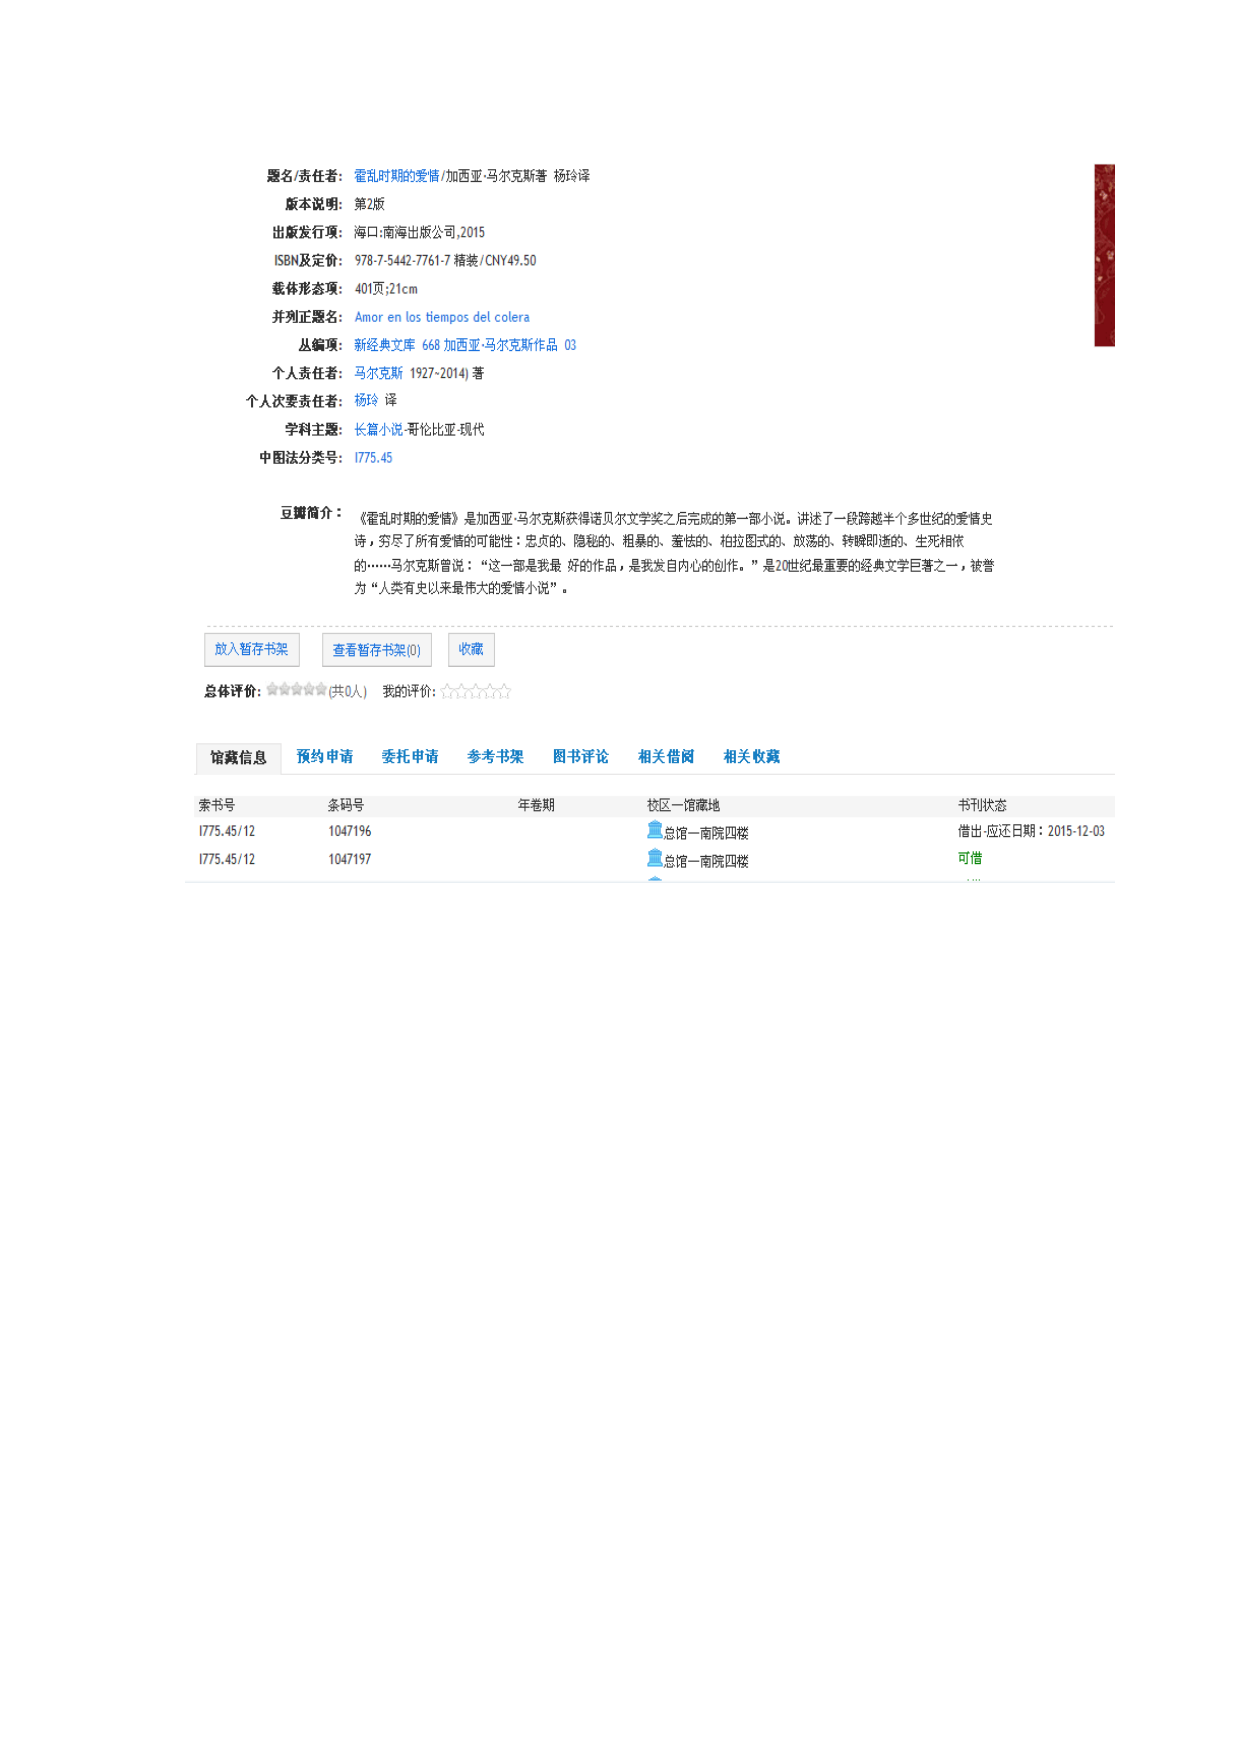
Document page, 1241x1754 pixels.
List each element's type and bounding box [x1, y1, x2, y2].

picture [185, 161, 1115, 883]
